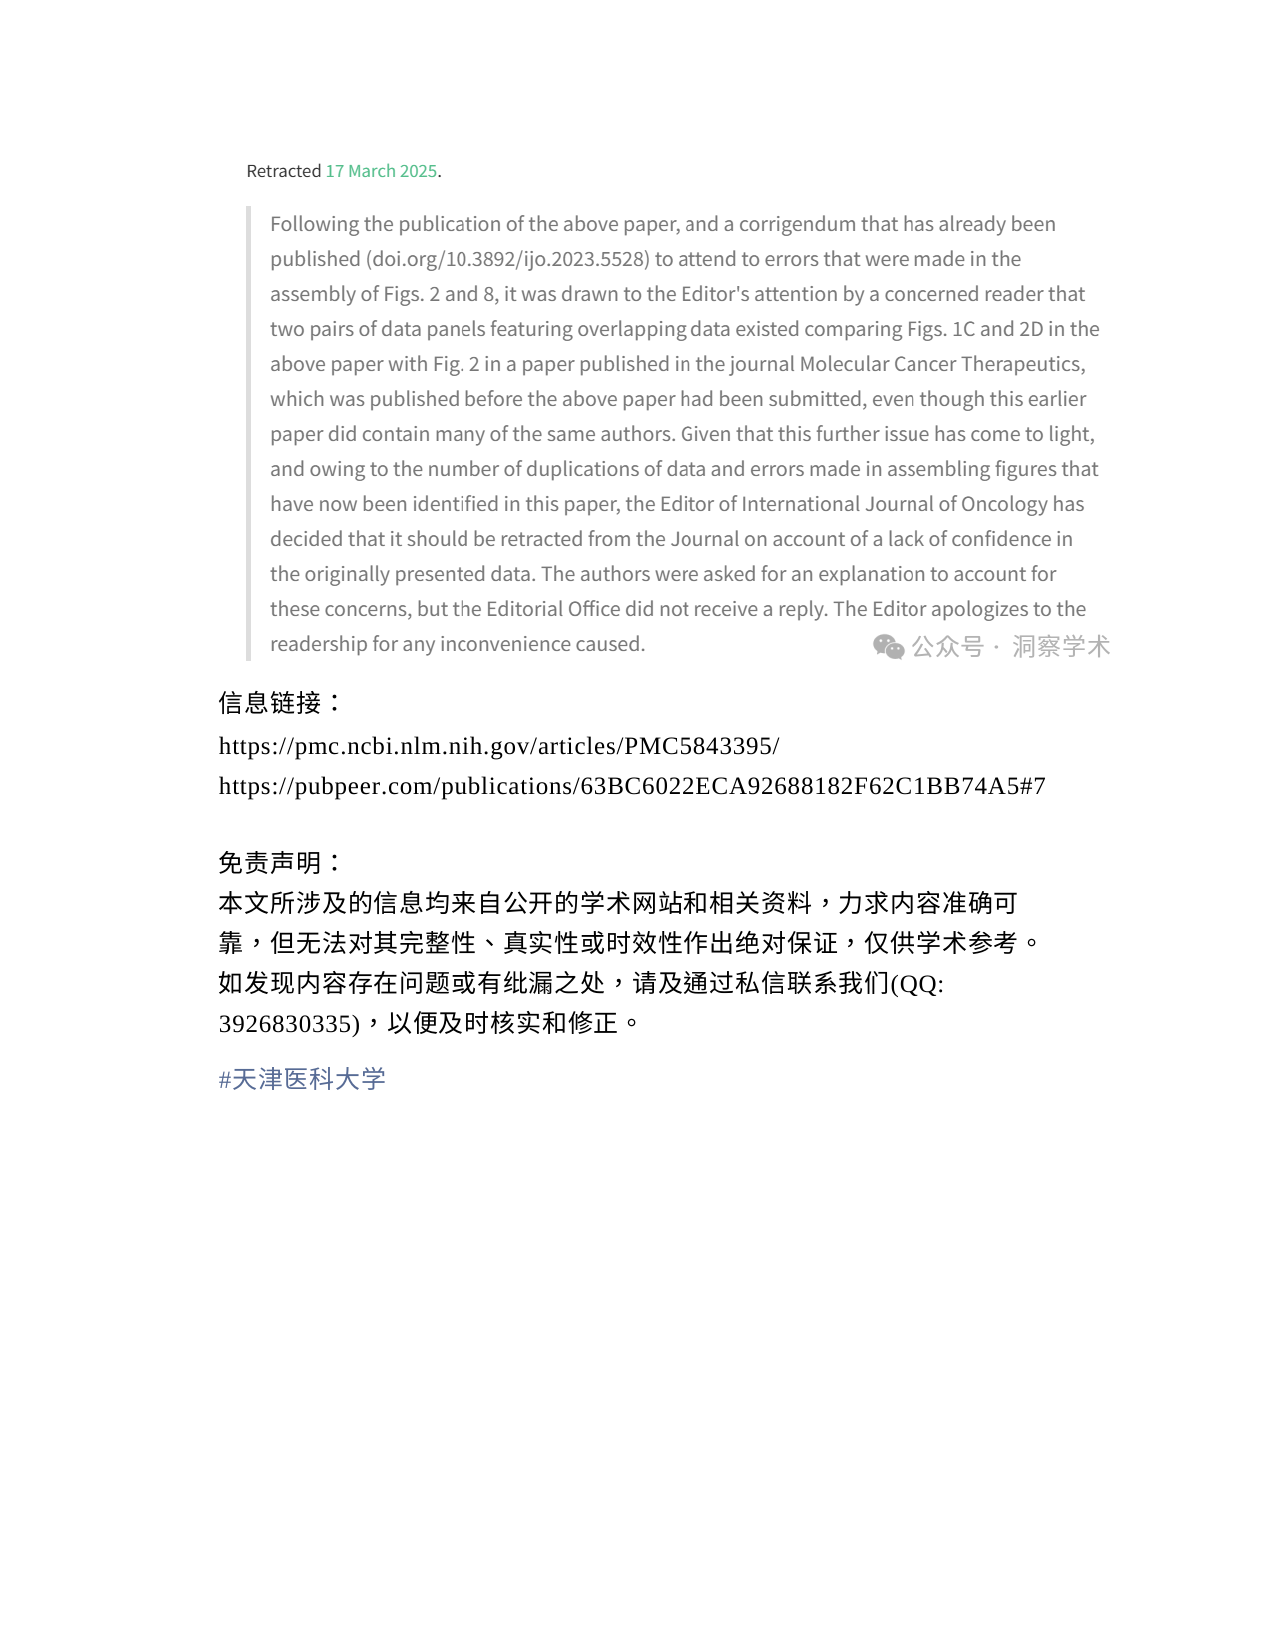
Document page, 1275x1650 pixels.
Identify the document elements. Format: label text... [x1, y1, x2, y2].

text #天津医科大学 [219, 1056, 1056, 1096]
text https://pmc.ncbi.nlm.nih.gov/articles/PMC5843395/ [219, 720, 1056, 760]
text 本文所涉及的信息均来自公开的学术网站和相关资料，力求内容准确可靠，但无法对其完整性、真实性或时效性作出绝对保证，仅供学术参考。如发现内容存在问题或有纰漏之处，请及通过私信联系我们(QQ: 3926830335)，以便及时核实和修正。 [219, 880, 1056, 1040]
text 免责声明： [219, 840, 1056, 880]
text https://pubpeer.com/publications/63BC6022ECA92688182F62C1BB74A5#7 [219, 760, 1056, 800]
text 信息链接： [219, 680, 1056, 720]
picture [237, 150, 1138, 681]
